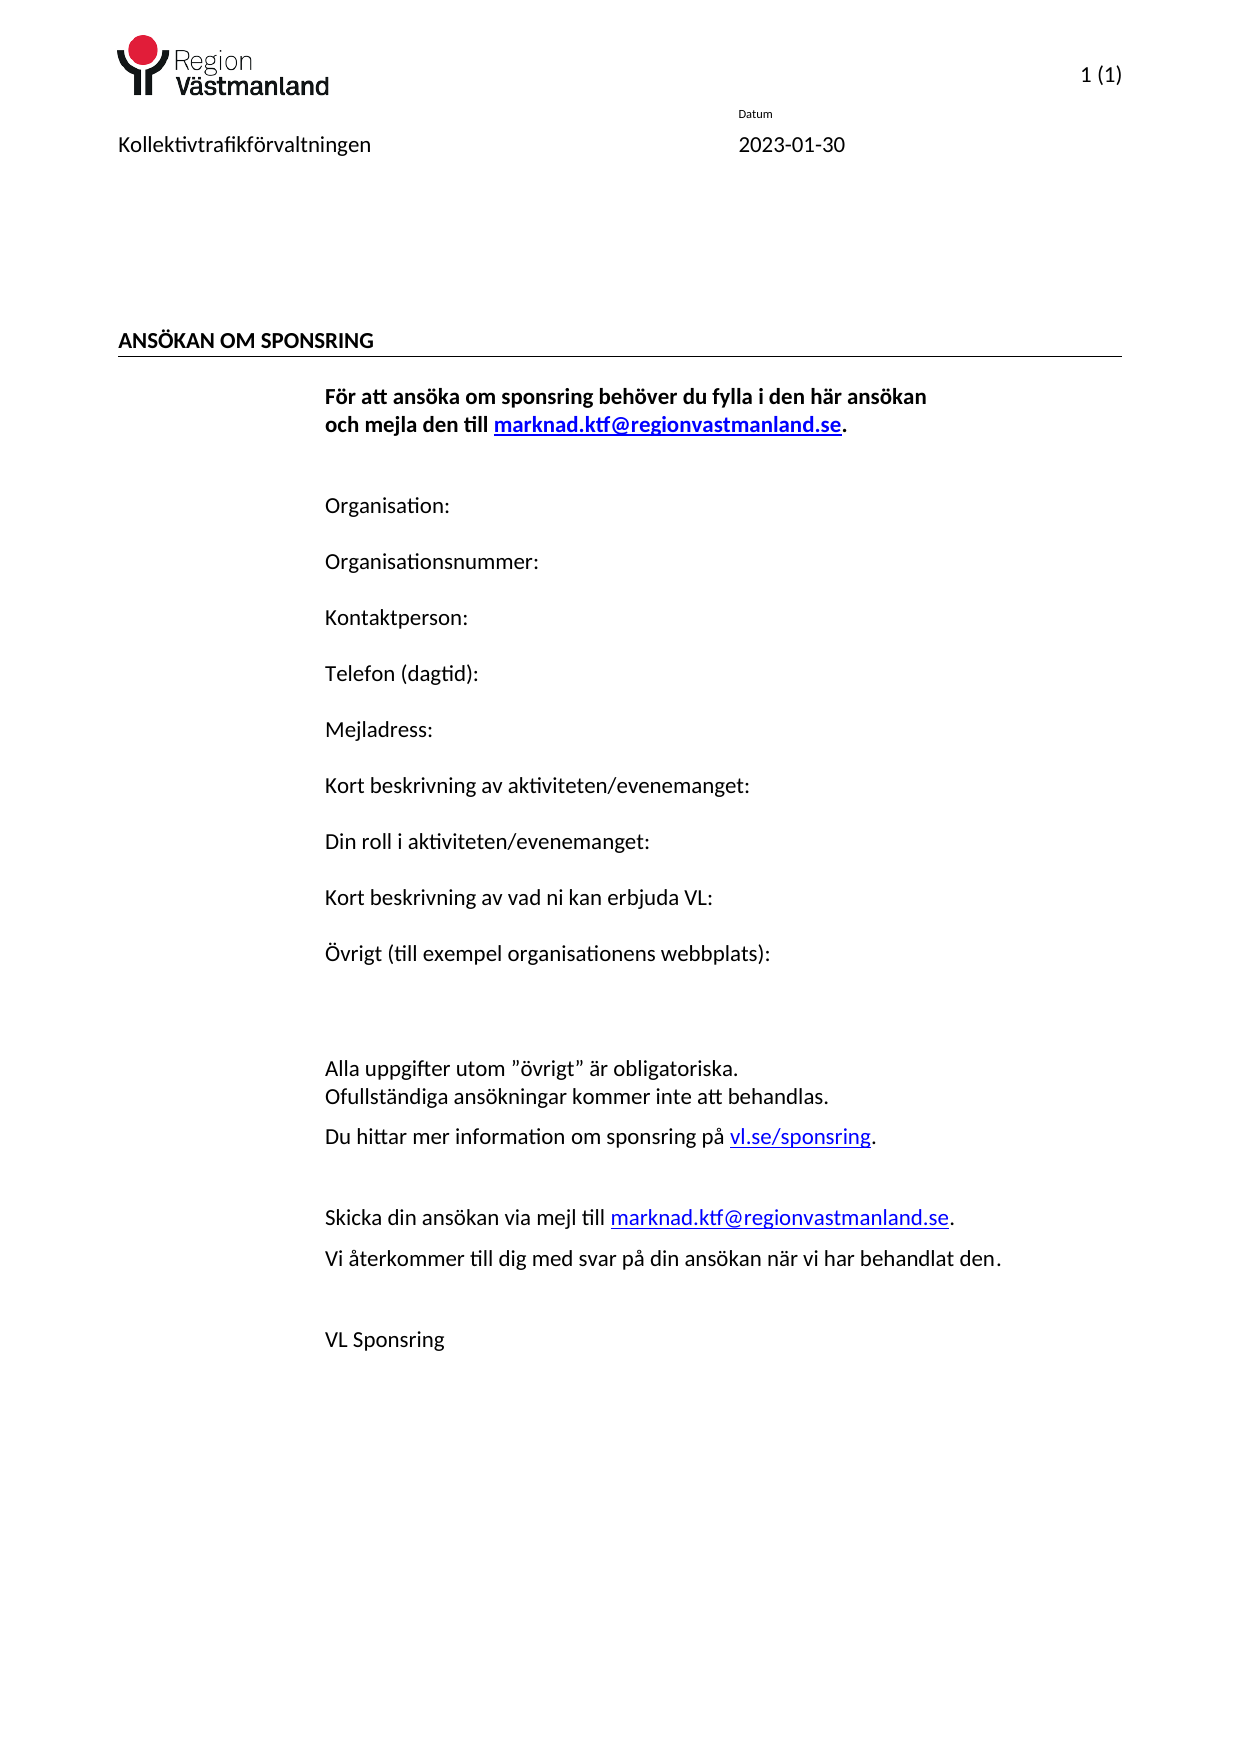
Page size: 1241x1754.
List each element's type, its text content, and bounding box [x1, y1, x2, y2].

text VL Sponsring [325, 1325, 1122, 1353]
text Kort beskrivning av vad ni kan erbjuda VL: [325, 883, 1122, 939]
text Din roll i aktiviteten/evenemanget: [325, 827, 1122, 883]
text Organisationsnummer: [325, 547, 1122, 575]
text Alla uppgifter utom ”övrigt” är obligatoriska. Ofullständiga ansökningar kommer inte att behandlas. [325, 1054, 1122, 1110]
text Skicka din ansökan via mejl till marknad.ktf@regionvastmanland.se. [325, 1203, 1122, 1232]
text Organisation: [325, 491, 1122, 519]
text Du hittar mer information om sponsring på vl.se/sponsring. [325, 1122, 1122, 1151]
text Vi återkommer till dig med svar på din ansökan när vi har behandlat den. [325, 1244, 1122, 1272]
text Telefon (dagtid): [325, 659, 1122, 715]
picture [113, 31, 332, 99]
text Kontaktperson: [325, 603, 1122, 659]
text För att ansöka om sponsring behöver du fylla i den här ansökan och mejla den till marknad.ktf@regionvastmanland.se. [325, 382, 1122, 438]
text Mejladress: Kort beskrivning av aktiviteten/evenemanget: [325, 715, 1122, 827]
text Övrigt (till exempel organisationens webbplats): [325, 939, 1122, 968]
subtitle Ansökan om sponsring [118, 326, 1122, 356]
